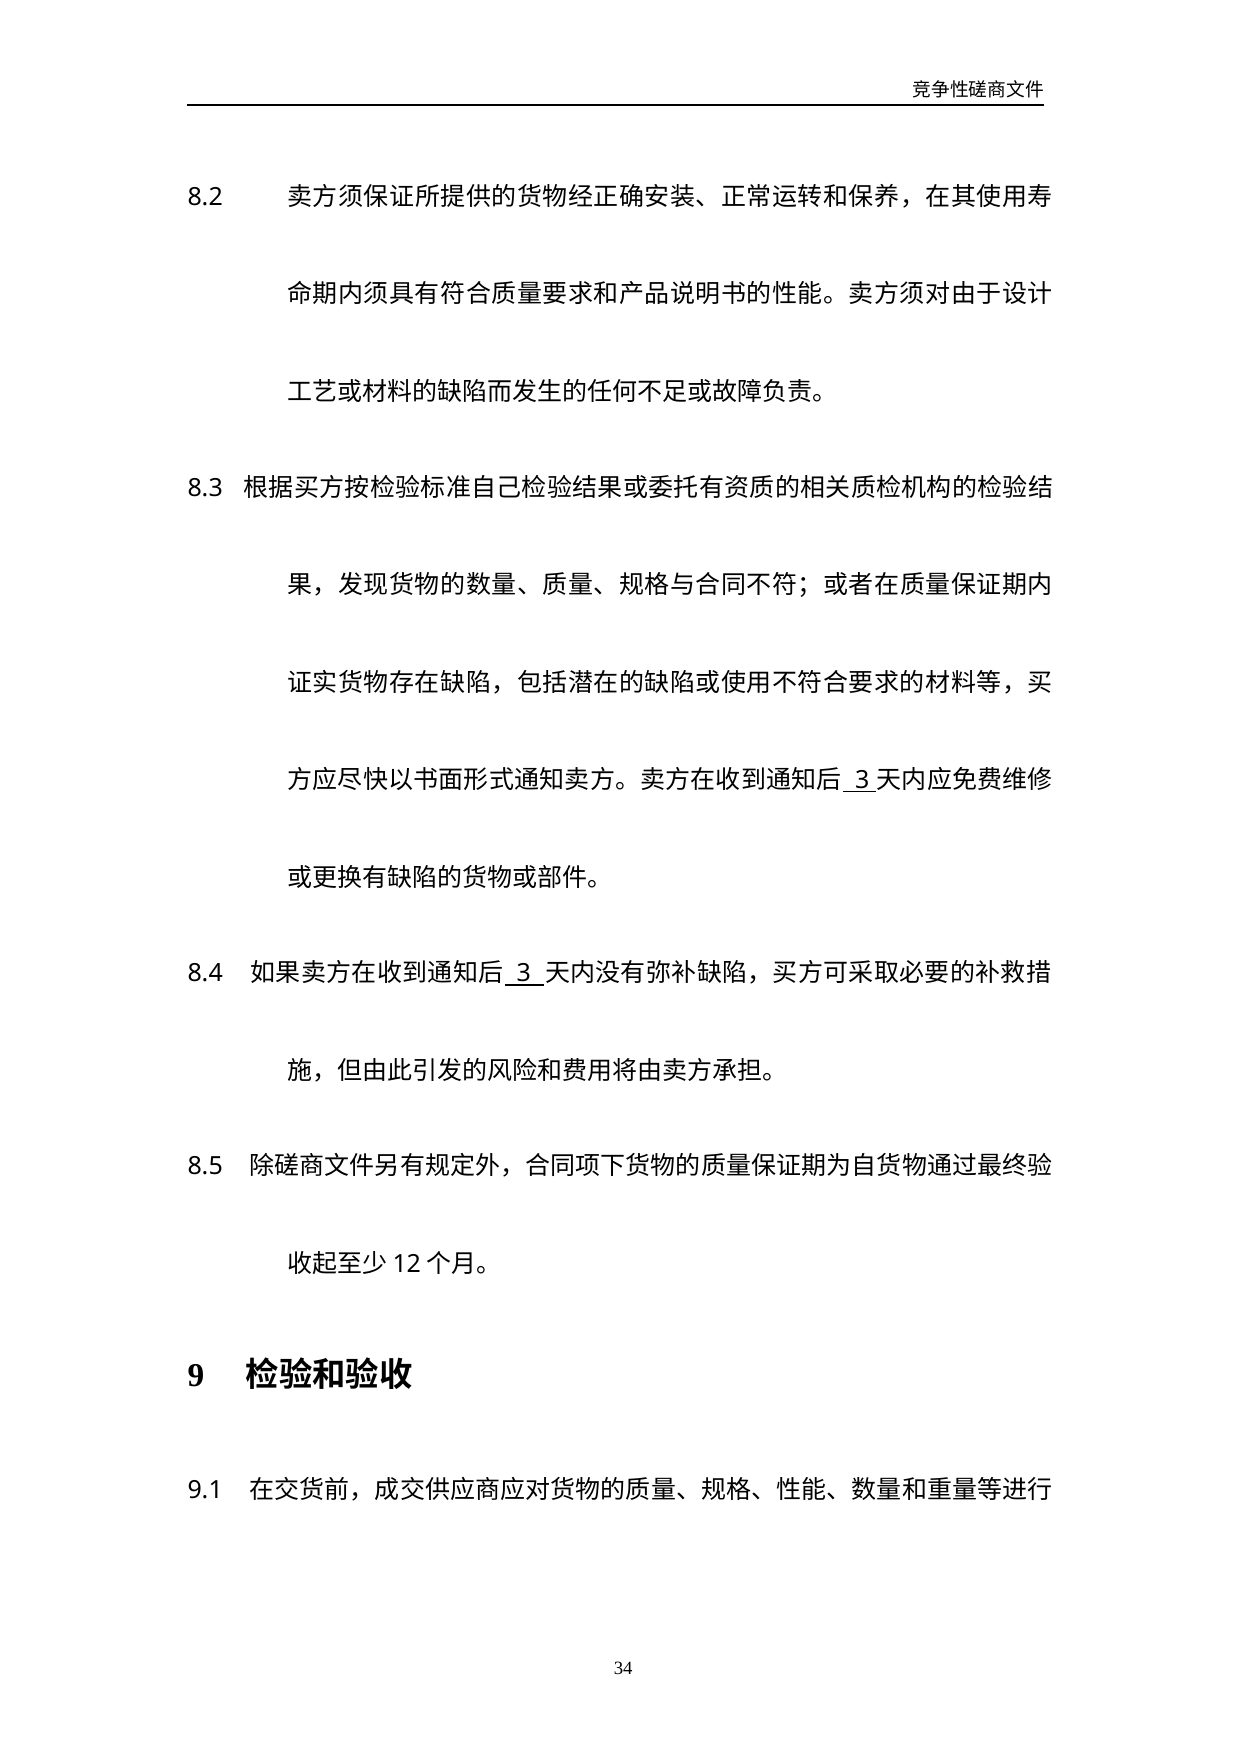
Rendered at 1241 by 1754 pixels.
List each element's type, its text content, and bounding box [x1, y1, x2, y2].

text 8.2 卖方须保证所提供的货物经正确安装、正常运转和保养，在其使用寿命期内须具有符合质量要求和产品说明书的性能。卖方须对由于设计、工艺或材料的缺陷而发生的任何不足或故障负责。 [187, 162, 1053, 422]
subtitle 9 检验和验收 [187, 1339, 1053, 1404]
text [187, 1455, 1053, 1520]
text 8.3 根据买方按检验标准自己检验结果或委托有资质的相关质检机构的检验结果，发现货物的数量、质量、规格与合同不符；或者在质量保证期内，证实货物存在缺陷，包括潜在的缺陷或使用不符合要求的材料等，买方应尽快以书面形式通知卖方。卖方在收到通知后 3 天内应免费维修或更换有缺陷的货物或部件。 [187, 453, 1053, 908]
text 8.5 除磋商文件另有规定外，合同项下货物的质量保证期为自货物通过最终验收起至少12个月。 [187, 1131, 1053, 1294]
text 8.4 如果卖方在收到通知后 3 天内没有弥补缺陷，买方可采取必要的补救措施，但由此引发的风险和费用将由卖方承担。 [187, 938, 1053, 1101]
